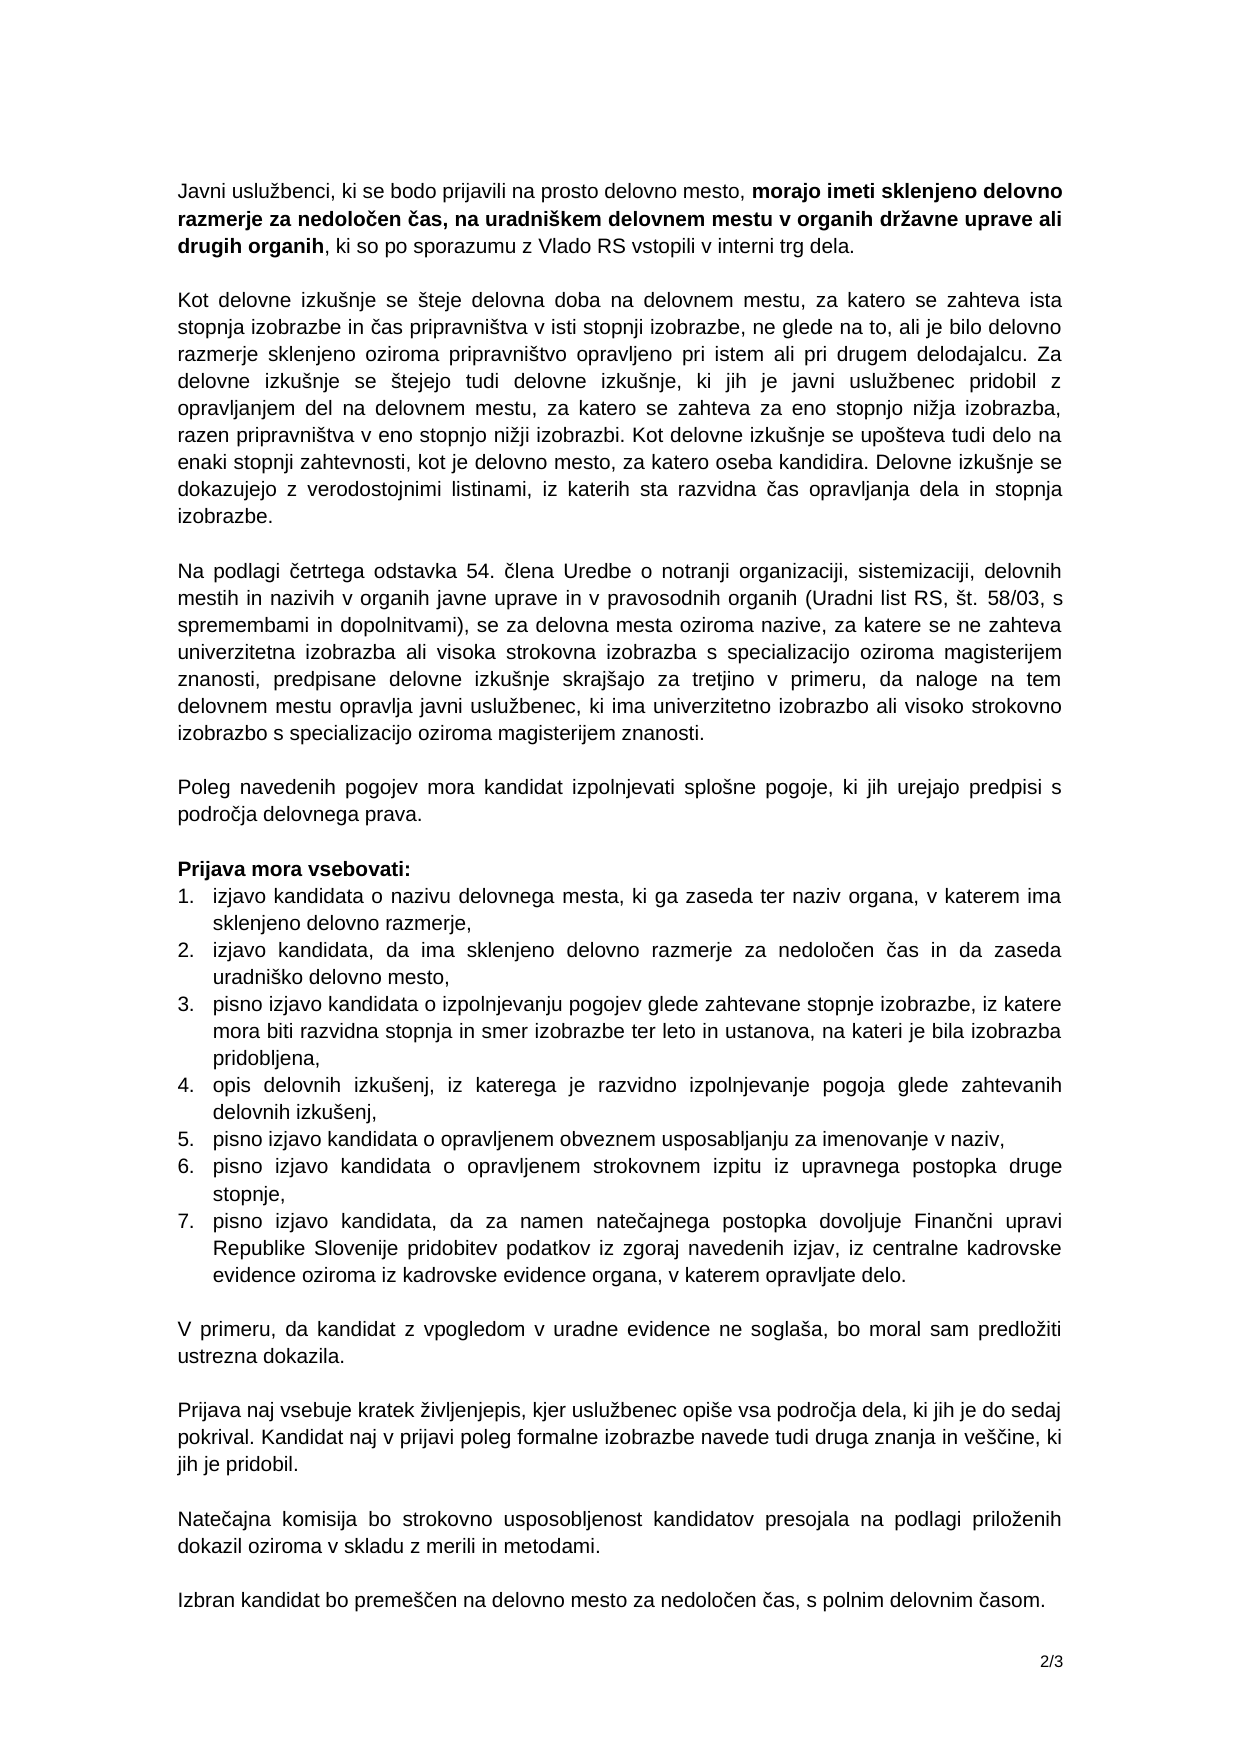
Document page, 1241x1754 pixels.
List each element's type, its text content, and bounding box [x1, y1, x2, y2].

list pisno izjavo kandidata o izpolnjevanju pogojev glede zahtevane stopnje izobrazbe, iz katere mora biti razvidna stopnja in smer izobrazbe ter leto in ustanova, na kateri je bila izobrazba pridobljena, [177, 990, 1063, 1071]
text V primeru, da kandidat z vpogledom v uradne evidence ne soglaša, bo moral sam predložiti ustrezna dokazila. [177, 1315, 1063, 1369]
text Poleg navedenih pogojev mora kandidat izpolnjevati splošne pogoje, ki jih urejajo predpisi s področja delovnega prava. [177, 773, 1063, 827]
text Izbran kandidat bo premeščen na delovno mesto za nedoločen čas, s polnim delovnim časom. [177, 1586, 1063, 1613]
text Prijava naj vsebuje kratek življenjepis, kjer uslužbenec opiše vsa področja dela, ki jih je do sedaj pokrival. Kandidat naj v prijavi poleg formalne izobrazbe navede tudi druga znanja in veščine, ki jih je pridobil. [177, 1396, 1063, 1477]
text Natečajna komisija bo strokovno usposobljenost kandidatov presojala na podlagi priloženih dokazil oziroma v skladu z merili in metodami. [177, 1504, 1063, 1558]
list izjavo kandidata o nazivu delovnega mesta, ki ga zaseda ter naziv organa, v katerem ima sklenjeno delovno razmerje, [177, 881, 1063, 936]
list izjavo kandidata, da ima sklenjeno delovno razmerje za nedoločen čas in da zaseda uradniško delovno mesto, [177, 936, 1063, 990]
list pisno izjavo kandidata o opravljenem obveznem usposabljanju za imenovanje v naziv, [177, 1125, 1063, 1152]
text Na podlagi četrtega odstavka 54. člena Uredbe o notranji organizaciji, sistemizaciji, delovnih mestih in nazivih v organih javne uprave in v pravosodnih organih (Uradni list RS, št. 58/03, s spremembami in dopolnitvami), se za delovna mesta oziroma nazive, za katere se ne zahteva univerzitetna izobrazba ali visoka strokovna izobrazba s specializacijo oziroma magisterijem znanosti, predpisane delovne izkušnje skrajšajo za tretjino v primeru, da naloge na tem delovnem mestu opravlja javni uslužbenec, ki ima univerzitetno izobrazbo ali visoko strokovno izobrazbo s specializacijo oziroma magisterijem znanosti. [177, 556, 1063, 746]
text Javni uslužbenci, ki se bodo prijavili na prosto delovno mesto, morajo imeti sklenjeno delovno razmerje za nedoločen čas, na uradniškem delovnem mestu v organih državne uprave ali drugih organih, ki so po sporazumu z Vlado RS vstopili v interni trg dela. [177, 177, 1063, 258]
list opis delovnih izkušenj, iz katerega je razvidno izpolnjevanje pogoja glede zahtevanih delovnih izkušenj, [177, 1071, 1063, 1125]
list pisno izjavo kandidata, da za namen natečajnega postopka dovoljuje Finančni upravi Republike Slovenije pridobitev podatkov iz zgoraj navedenih izjav, iz centralne kadrovske evidence oziroma iz kadrovske evidence organa, v katerem opravljate delo. [177, 1206, 1063, 1288]
text Prijava mora vsebovati: [177, 854, 1063, 881]
list pisno izjavo kandidata o opravljenem strokovnem izpitu iz upravnega postopka druge stopnje, [177, 1152, 1063, 1206]
text Kot delovne izkušnje se šteje delovna doba na delovnem mestu, za katero se zahteva ista stopnja izobrazbe in čas pripravništva v isti stopnji izobrazbe, ne glede na to, ali je bilo delovno razmerje sklenjeno oziroma pripravništvo opravljeno pri istem ali pri drugem delodajalcu. Za delovne izkušnje se štejejo tudi delovne izkušnje, ki jih je javni uslužbenec pridobil z opravljanjem del na delovnem mestu, za katero se zahteva za eno stopnjo nižja izobrazba, razen pripravništva v eno stopnjo nižji izobrazbi. Kot delovne izkušnje se upošteva tudi delo na enaki stopnji zahtevnosti, kot je delovno mesto, za katero oseba kandidira. Delovne izkušnje se dokazujejo z verodostojnimi listinami, iz katerih sta razvidna čas opravljanja dela in stopnja izobrazbe. [177, 286, 1063, 529]
